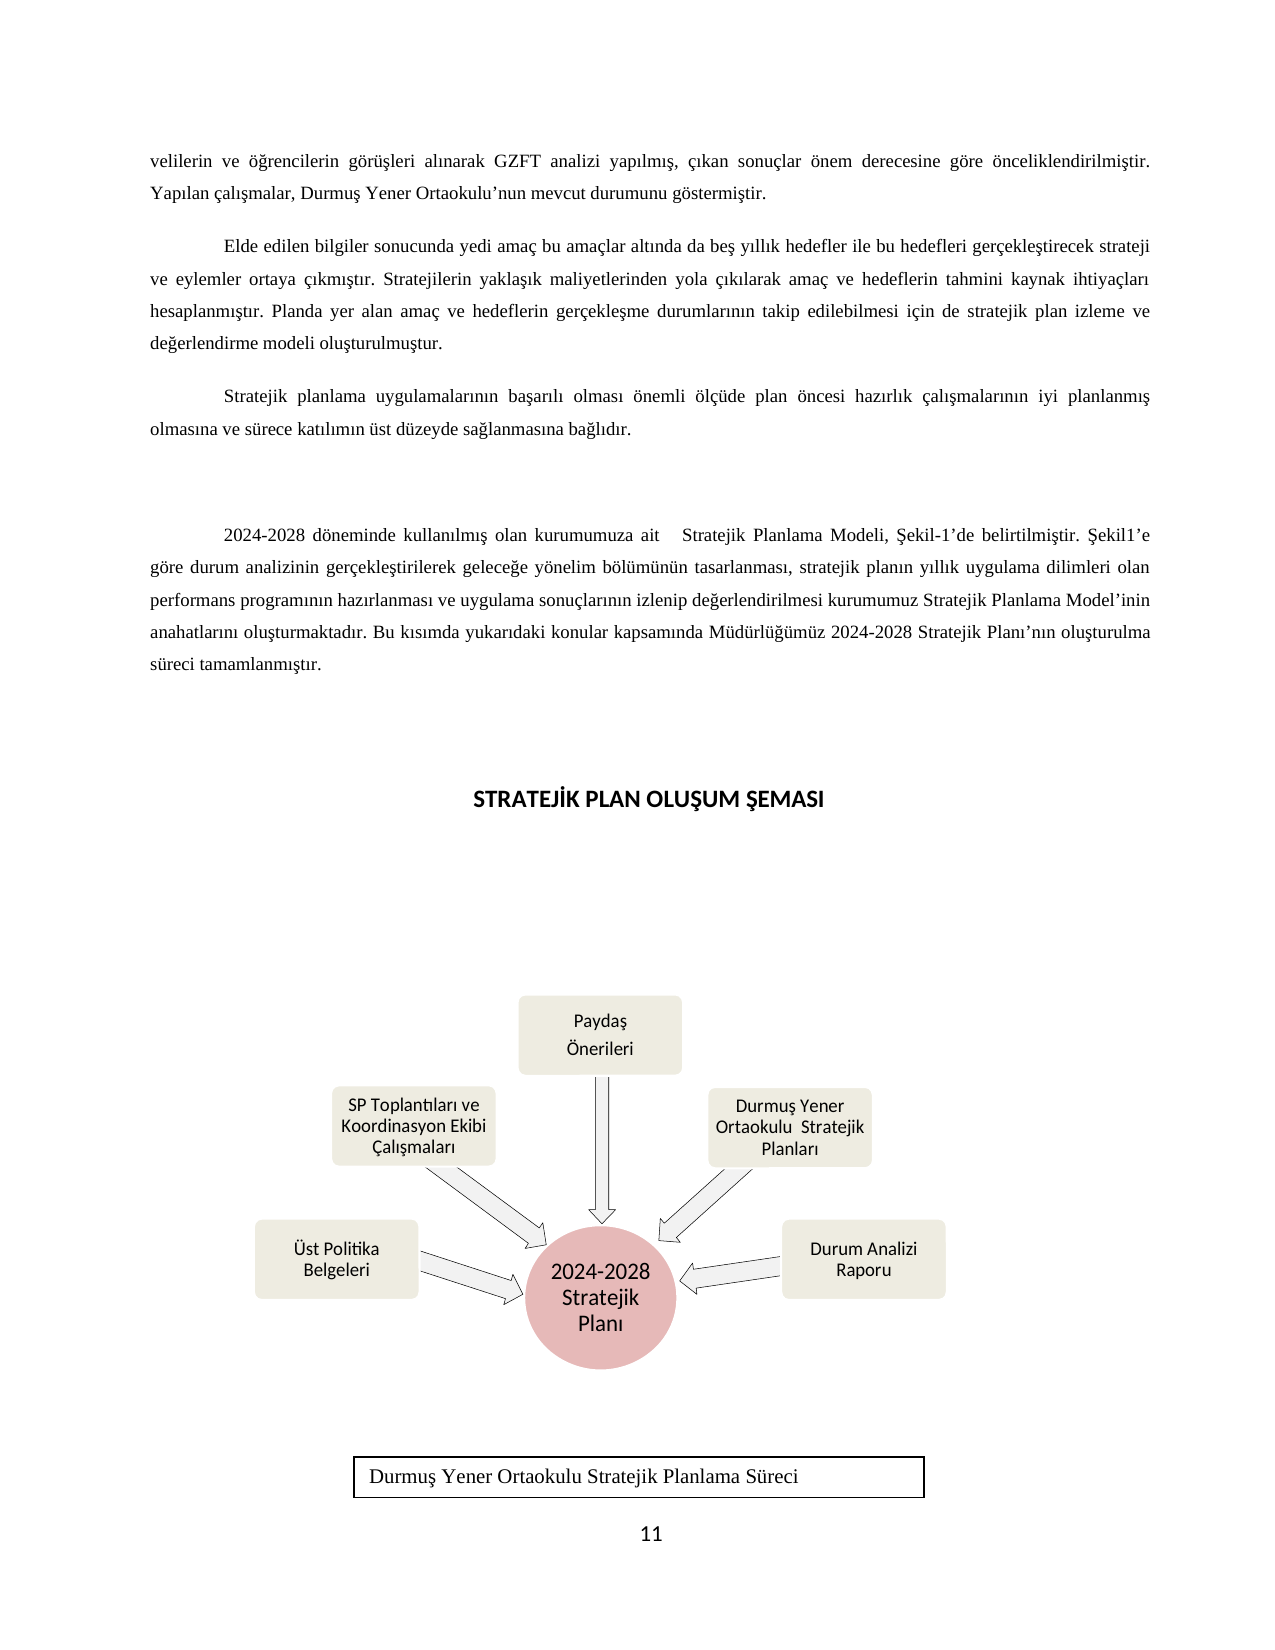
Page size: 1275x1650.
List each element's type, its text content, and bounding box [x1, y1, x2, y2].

text STRATEJİK PLAN OLUŞUM ŞEMASI [253, 784, 1045, 814]
text 2024-2028 döneminde kullanılmış olan kurumumuza ait Stratejik Planlama Modeli, Şekil-1’de belirtilmiştir. Şekil1’e göre durum analizinin gerçekleştirilerek geleceğe yönelim bölümünün tasarlanması, stratejik planın yıllık uygulama dilimleri olan performans programının hazırlanması ve uygulama sonuçlarının izlenip değerlendirilmesi kurumumuz Stratejik Planlama Model’inin anahatlarını oluşturmaktadır. Bu kısımda yukarıdaki konular kapsamında Müdürlüğümüz 2024-2028 Stratejik Planı’nın oluşturulma süreci tamamlanmıştır. [150, 524, 1152, 675]
text Elde edilen bilgiler sonucunda yedi amaç bu amaçlar altında da beş yıllık hedefler ile bu hedefleri gerçekleştirecek strateji ve eylemler ortaya çıkmıştır. Stratejilerin yaklaşık maliyetlerinden yola çıkılarak amaç ve hedeflerin tahmini kaynak ihtiyaçları hesaplanmıştır. Planda yer alan amaç ve hedeflerin gerçekleşme durumlarının takip edilebilmesi için de stratejik plan izleme ve değerlendirme modeli oluşturulmuştur. [150, 235, 1152, 354]
text Stratejik planlama uygulamalarının başarılı olması önemli ölçüde plan öncesi hazırlık çalışmalarının iyi planlanmış olmasına ve sürece katılımın üst düzeyde sağlanmasına bağlıdır. [150, 385, 1152, 439]
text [150, 150, 1152, 204]
